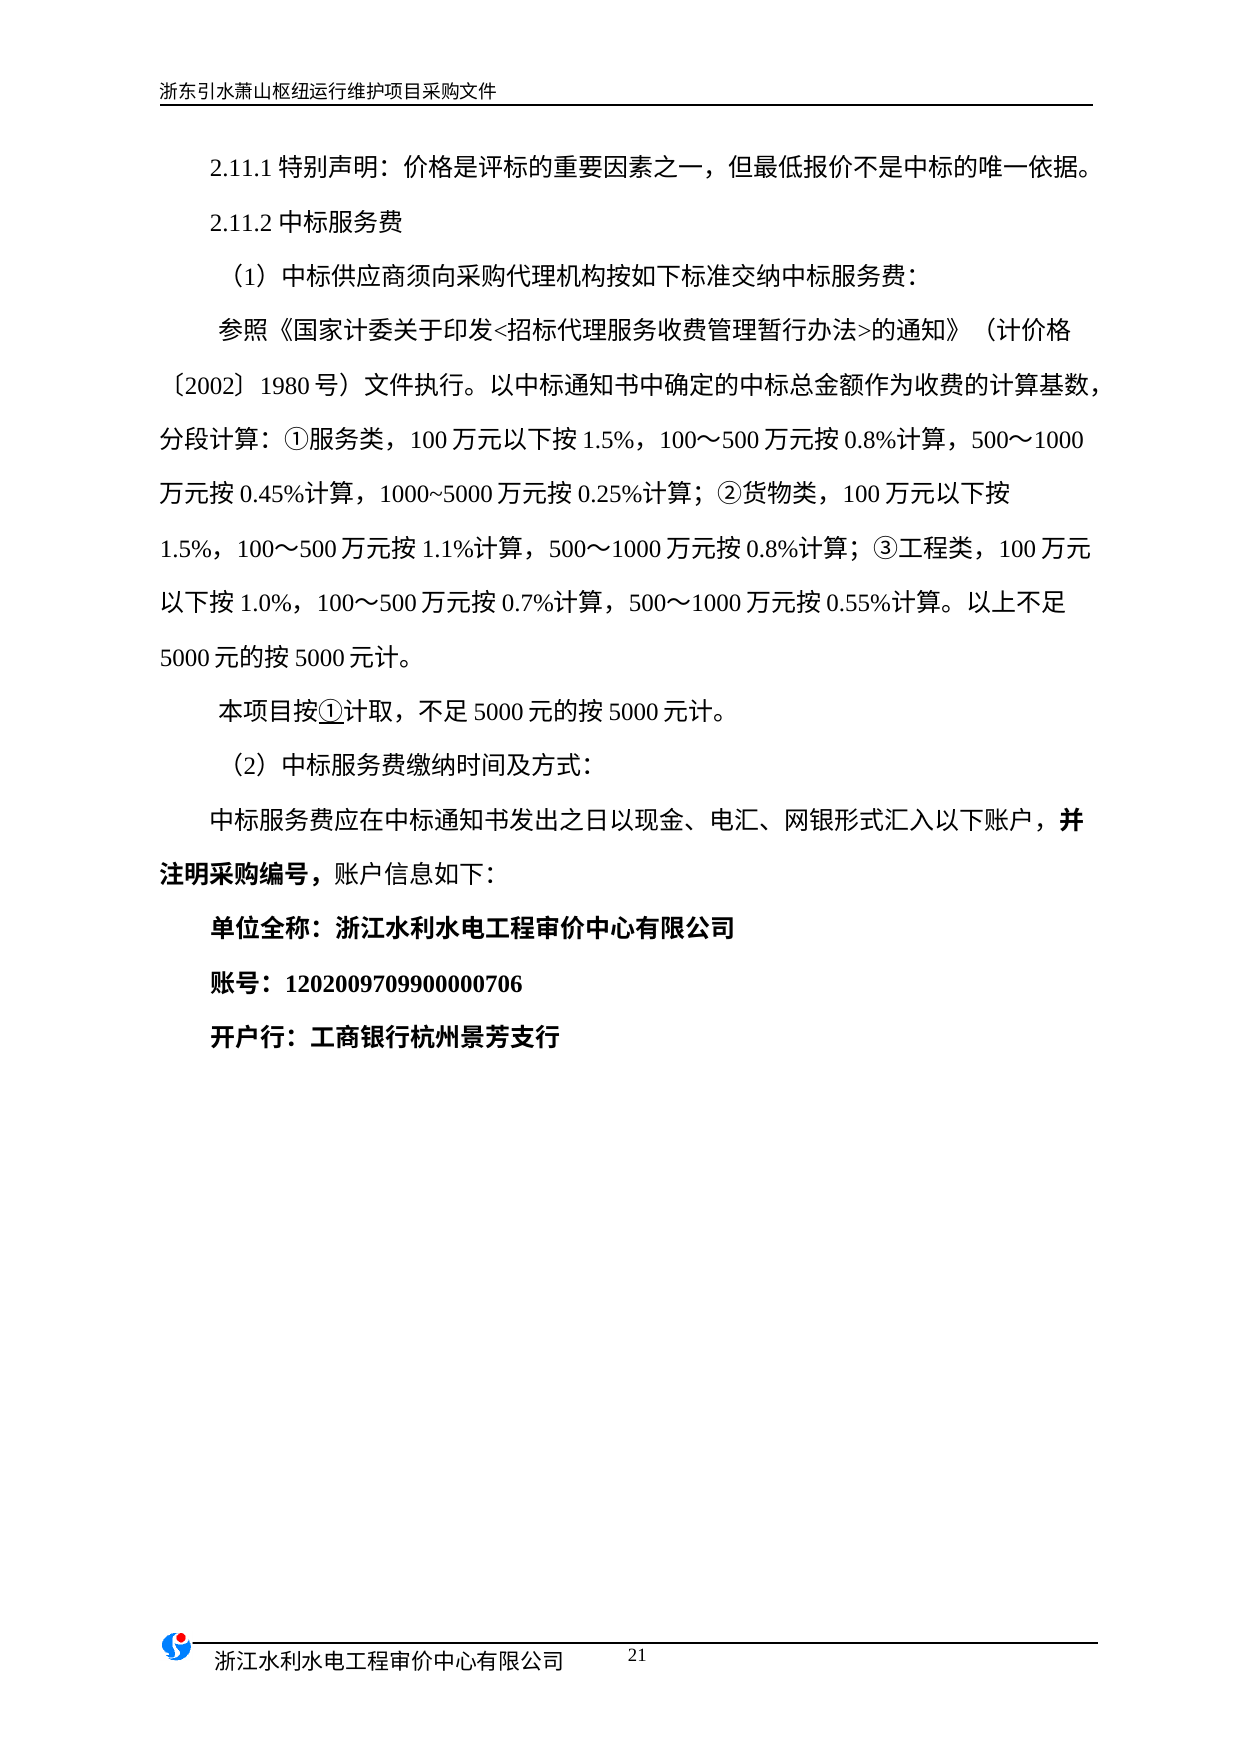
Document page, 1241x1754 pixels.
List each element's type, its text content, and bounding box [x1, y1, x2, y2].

text 2.11.2 中标服务费 [159, 202, 1093, 238]
text （1）中标供应商须向采购代理机构按如下标准交纳中标服务费： [159, 256, 1093, 293]
text 中标服务费应在中标通知书发出之日以现金、电汇、网银形式汇入以下账户，并注明采购编号，账户信息如下： [159, 800, 1093, 891]
picture [159, 1631, 193, 1661]
text 参照《国家计委关于印发<招标代理服务收费管理暂行办法>的通知》（计价格〔2002〕1980号）文件执行。以中标通知书中确定的中标总金额作为收费的计算基数，分段计算：①服务类，100万元以下按1.5%，100～500万元按0.8%计算，500～1000万元按0.45%计算，1000~5000万元按0.25%计算；②货物类，100万元以下按1.5%，100～500万元按1.1%计算，500～1000万元按0.8%计算；③工程类，100万元以下按1.0%，100～500万元按0.7%计算，500～1000万元按0.55%计算。以上不足5000元的按5000元计。 [159, 311, 1093, 673]
text 账号：1202009709900000706 [159, 963, 1093, 999]
text 2.11.1 特别声明：价格是评标的重要因素之一，但最低报价不是中标的唯一依据。 [159, 148, 1093, 184]
list 中标服务费缴纳时间及方式： [159, 746, 1093, 782]
text 本项目按①计取，不足5000元的按5000元计。 [159, 691, 1093, 728]
text 开户行：工商银行杭州景芳支行 [159, 1018, 1093, 1054]
text 单位全称：浙江水利水电工程审价中心有限公司 [159, 909, 1093, 945]
